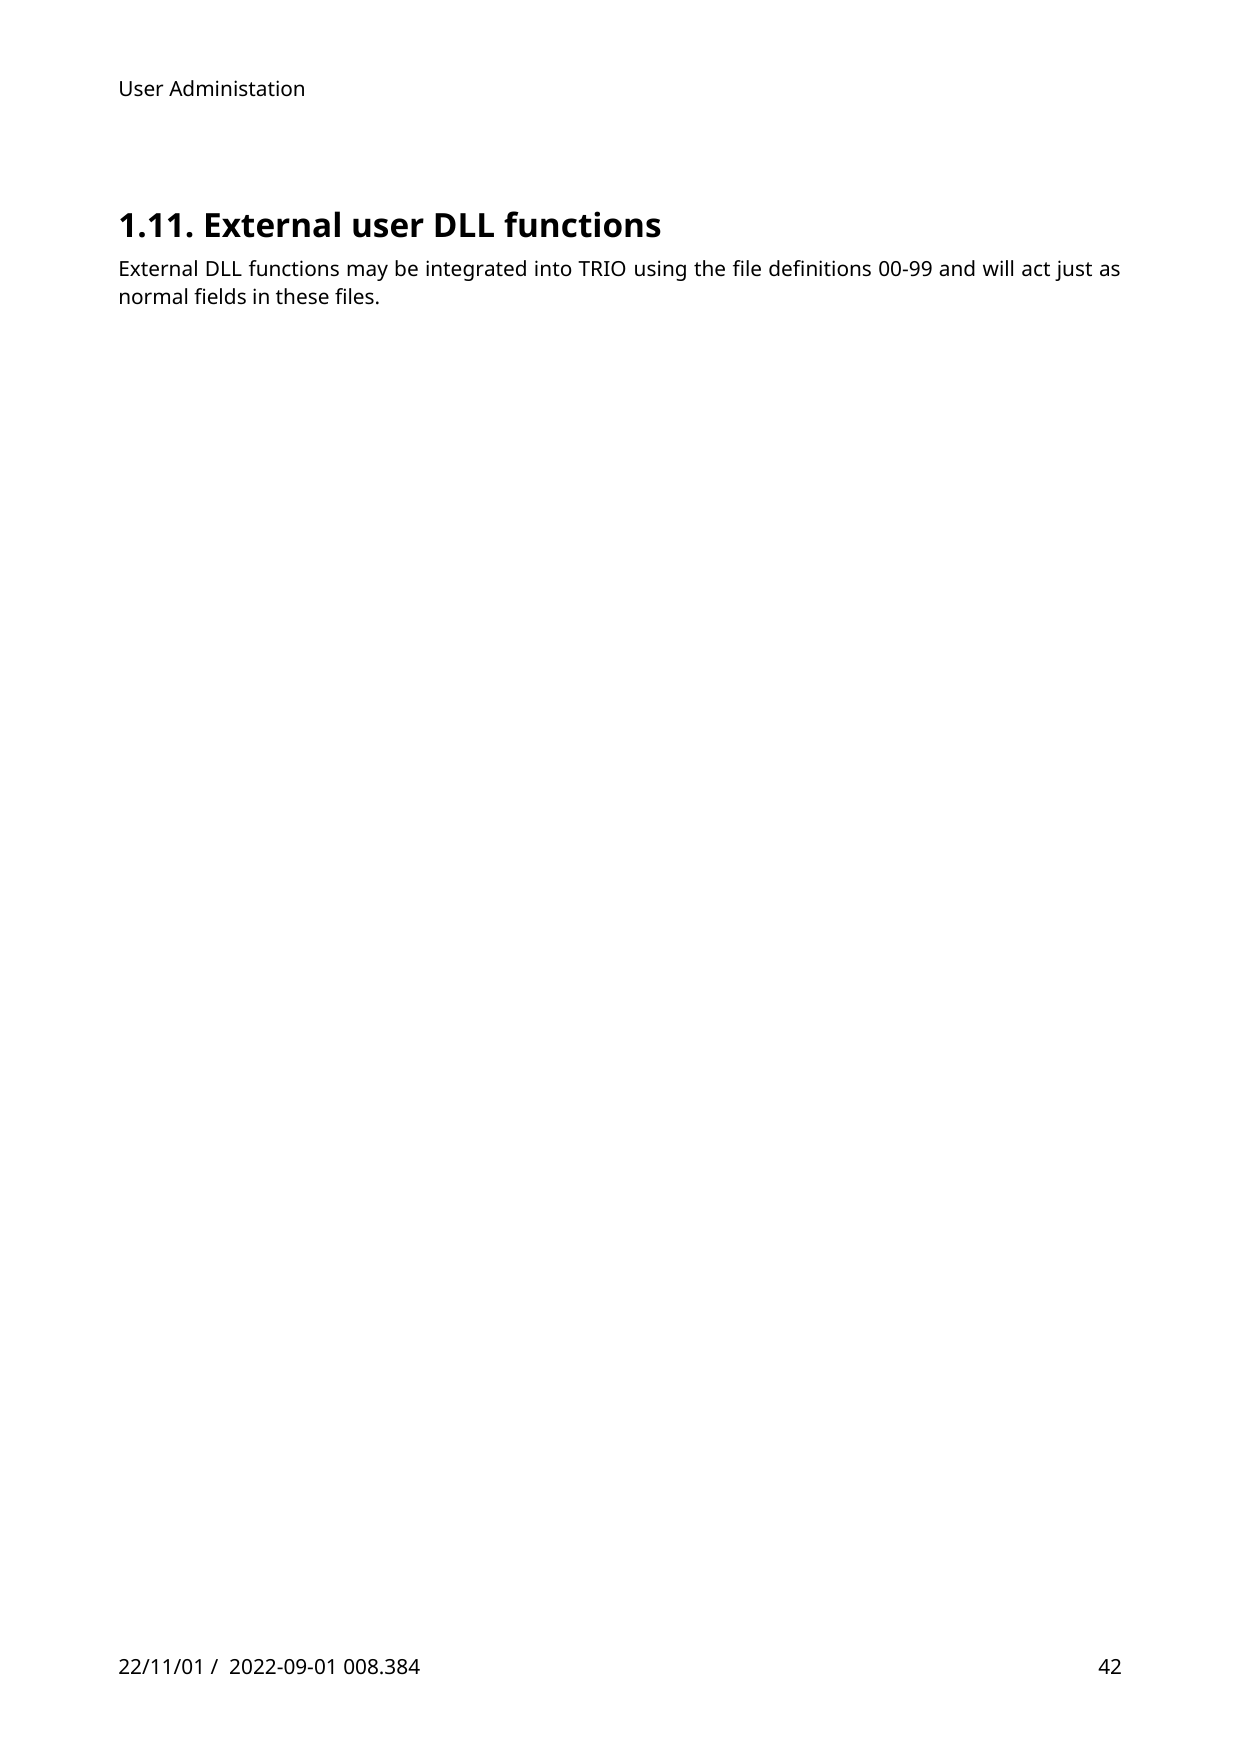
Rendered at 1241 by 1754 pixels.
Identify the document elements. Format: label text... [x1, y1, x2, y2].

subtitle 1.11. External user DLL functions [118, 202, 1122, 248]
text External DLL functions may be integrated into TRIO using the file definitions 00-99 and will act just as normal fields in these files. [118, 254, 1122, 311]
